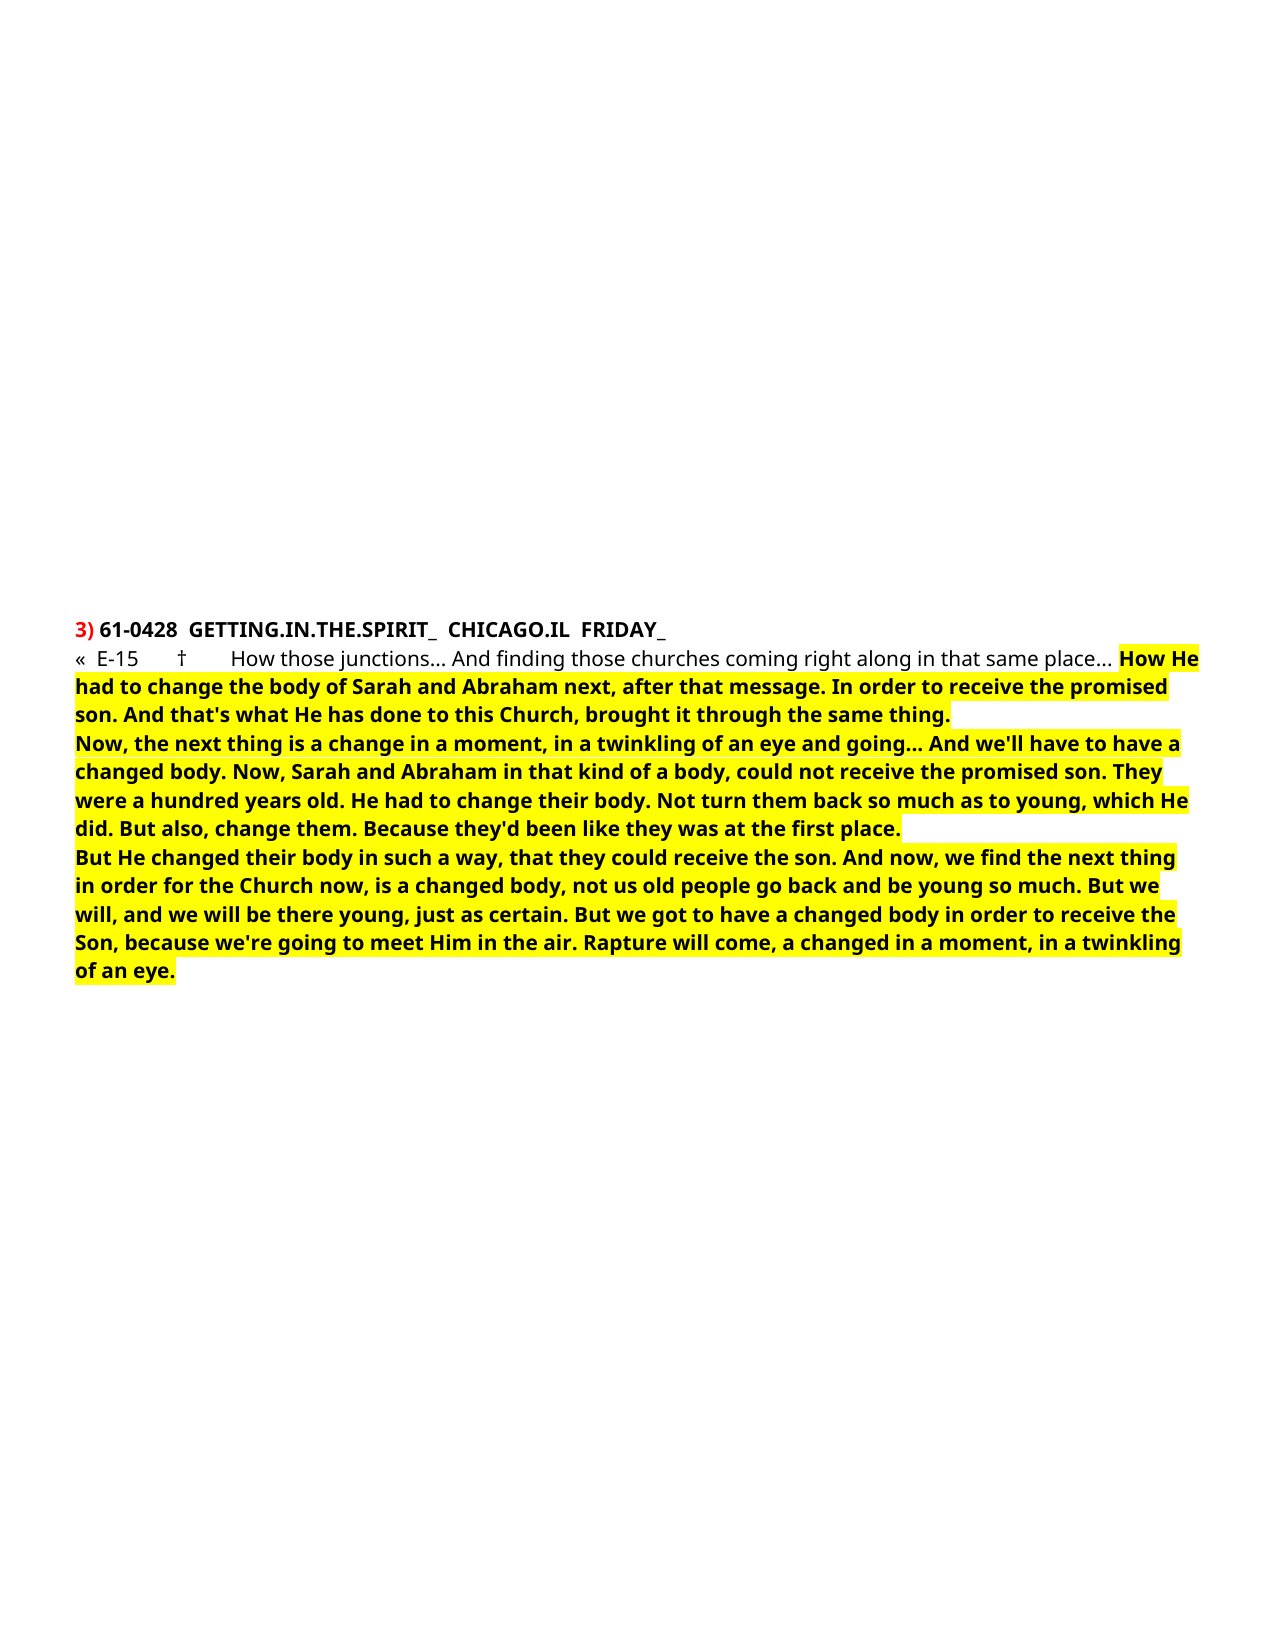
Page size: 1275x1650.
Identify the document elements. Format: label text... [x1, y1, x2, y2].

text 3) 61-0428 GETTING.IN.THE.SPIRIT_ CHICAGO.IL FRIDAY_ [75, 615, 1200, 644]
text Now, the next thing is a change in a moment, in a twinkling of an eye and going... And we'll have to have a changed body. Now, Sarah and Abraham in that kind of a body, could not receive the promised son. They were a hundred years old. He had to change their body. Not turn them back so much as to young, which He did. But also, change them. Because they'd been like they was at the first place. [75, 729, 1200, 843]
text « E-15 † How those junctions... And finding those churches coming right along in that same place... How He had to change the body of Sarah and Abraham next, after that message. In order to receive the promised son. And that's what He has done to this Church, brought it through the same thing. [951, 644, 1200, 729]
text But He changed their body in such a way, that they could receive the son. And now, we find the next thing in order for the Church now, is a changed body, not us old people go back and be young so much. But we will, and we will be there young, just as certain. But we got to have a changed body in order to receive the Son, because we're going to meet Him in the air. Rapture will come, a changed in a moment, in a twinkling of an eye. [176, 843, 1200, 985]
text « E-15 † How those junctions... And finding those churches coming right along in that same place... How He had to change the body of Sarah and Abraham next, after that message. In order to receive the promised son. And that's what He has done to this Church, brought it through the same thing. [75, 644, 1119, 672]
